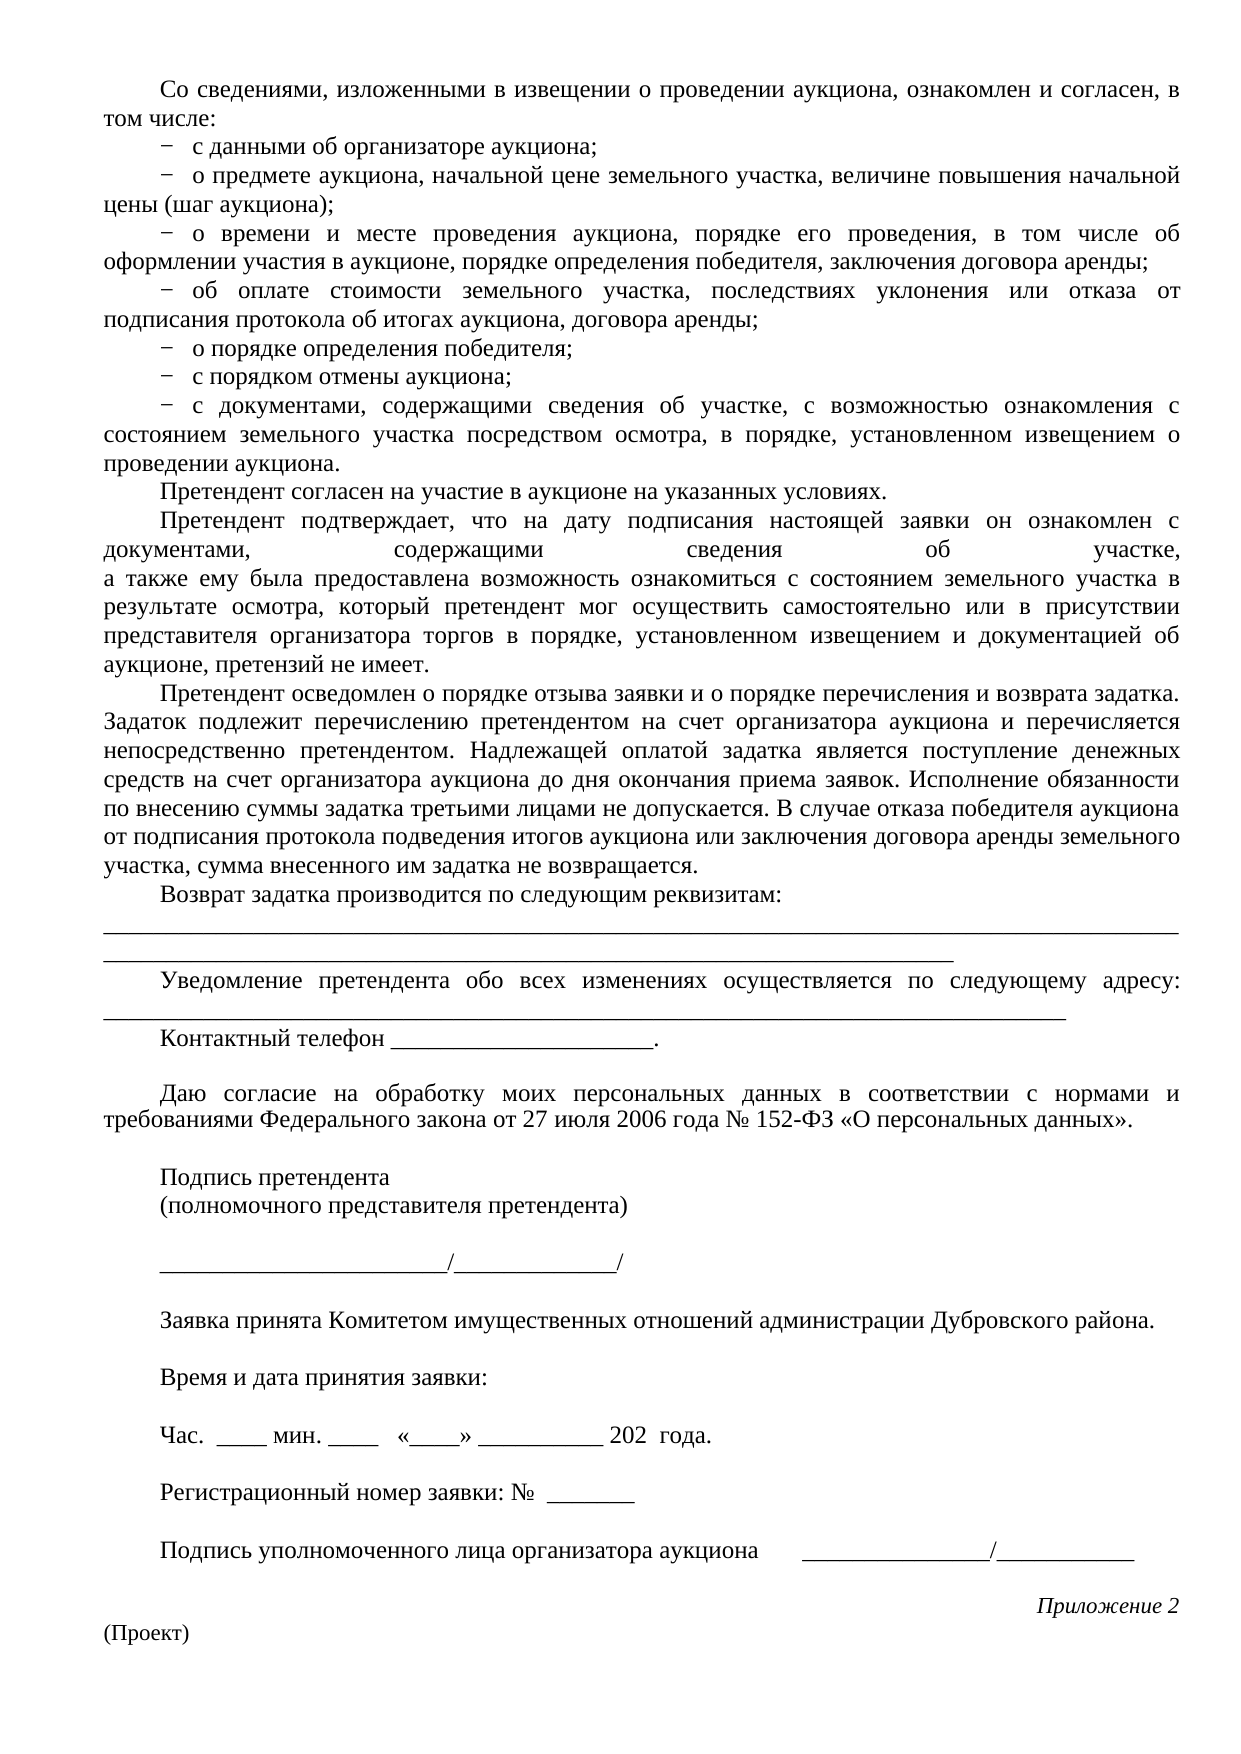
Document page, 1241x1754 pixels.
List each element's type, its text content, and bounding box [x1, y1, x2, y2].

list о порядке определения победителя; [103, 333, 1181, 361]
text Даю согласие на обработку моих персональных данных в соответствии с нормами и требованиями Федерального закона от 27 июля 2006 года № 152-ФЗ «О персональных данных». [103, 1080, 1181, 1133]
text Претендент осведомлен о порядке отзыва заявки и о порядке перечисления и возврата задатка. Задаток подлежит перечислению претендентом на счет организатора аукциона и перечисляется непосредственно претендентом. Надлежащей оплатой задатка является поступление денежных средств на счет организатора аукциона до дня окончания приема заявок. Исполнение обязанности по внесению суммы задатка третьими лицами не допускается. В случае отказа победителя аукциона от подписания протокола подведения итогов аукциона или заключения договора аренды земельного участка, сумма внесенного им задатка не возвращается. [103, 678, 1181, 879]
text Претендент подтверждает, что на дату подписания настоящей заявки он ознакомлен с документами, содержащими сведения об участке, а также ему была предоставлена возможность ознакомиться с состоянием земельного участка в результате осмотра, который претендент мог осуществить самостоятельно или в присутствии представителя организатора торгов в порядке, установленном извещением и документацией об аукционе, претензий не имеет. [103, 505, 1181, 678]
list об оплате стоимости земельного участка, последствиях уклонения или отказа от подписания протокола об итогах аукциона, договора аренды; [103, 275, 1181, 333]
text Возврат задатка производится по следующим реквизитам: [103, 879, 1181, 908]
list о предмете аукциона, начальной цене земельного участка, величине повышения начальной цены (шаг аукциона); [103, 160, 1181, 218]
text __________________________________________________________________________________________________________________________________________________________ [103, 908, 1181, 965]
text Подпись уполномоченного лица организатора аукциона _______________/___________ [103, 1535, 1181, 1563]
text _______________________/_____________/ [103, 1247, 1181, 1276]
text Уведомление претендента обо всех изменениях осуществляется по следующему адресу: _____________________________________________________________________________ [103, 965, 1181, 1023]
text Время и дата принятия заявки: [103, 1362, 1181, 1391]
text Час. ____ мин. ____ «____» __________ 202 года. [103, 1420, 1181, 1448]
text Подпись претендента [103, 1162, 1181, 1190]
list с данными об организаторе аукциона; [103, 131, 1181, 160]
list с документами, содержащими сведения об участке, с возможностью ознакомления с состоянием земельного участка посредством осмотра, в порядке, установленном извещением о проведении аукциона. [103, 390, 1181, 476]
text Претендент согласен на участие в аукционе на указанных условиях. [103, 476, 1181, 505]
text Заявка принята Комитетом имущественных отношений администрации Дубровского района. [103, 1305, 1181, 1333]
text Со сведениями, изложенными в извещении о проведении аукциона, ознакомлен и согласен, в том числе: [103, 74, 1181, 131]
text Контактный телефон _____________________. [103, 1023, 1181, 1051]
list о времени и месте проведения аукциона, порядке его проведения, в том числе об оформлении участия в аукционе, порядке определения победителя, заключения договора аренды; [103, 218, 1181, 275]
list с порядком отмены аукциона; [103, 361, 1181, 390]
text Регистрационный номер заявки: № _______ [103, 1477, 1181, 1506]
text (полномочного представителя претендента) [103, 1190, 1181, 1219]
text Приложение 2 [103, 1592, 1181, 1618]
text (Проект) [103, 1618, 1181, 1645]
